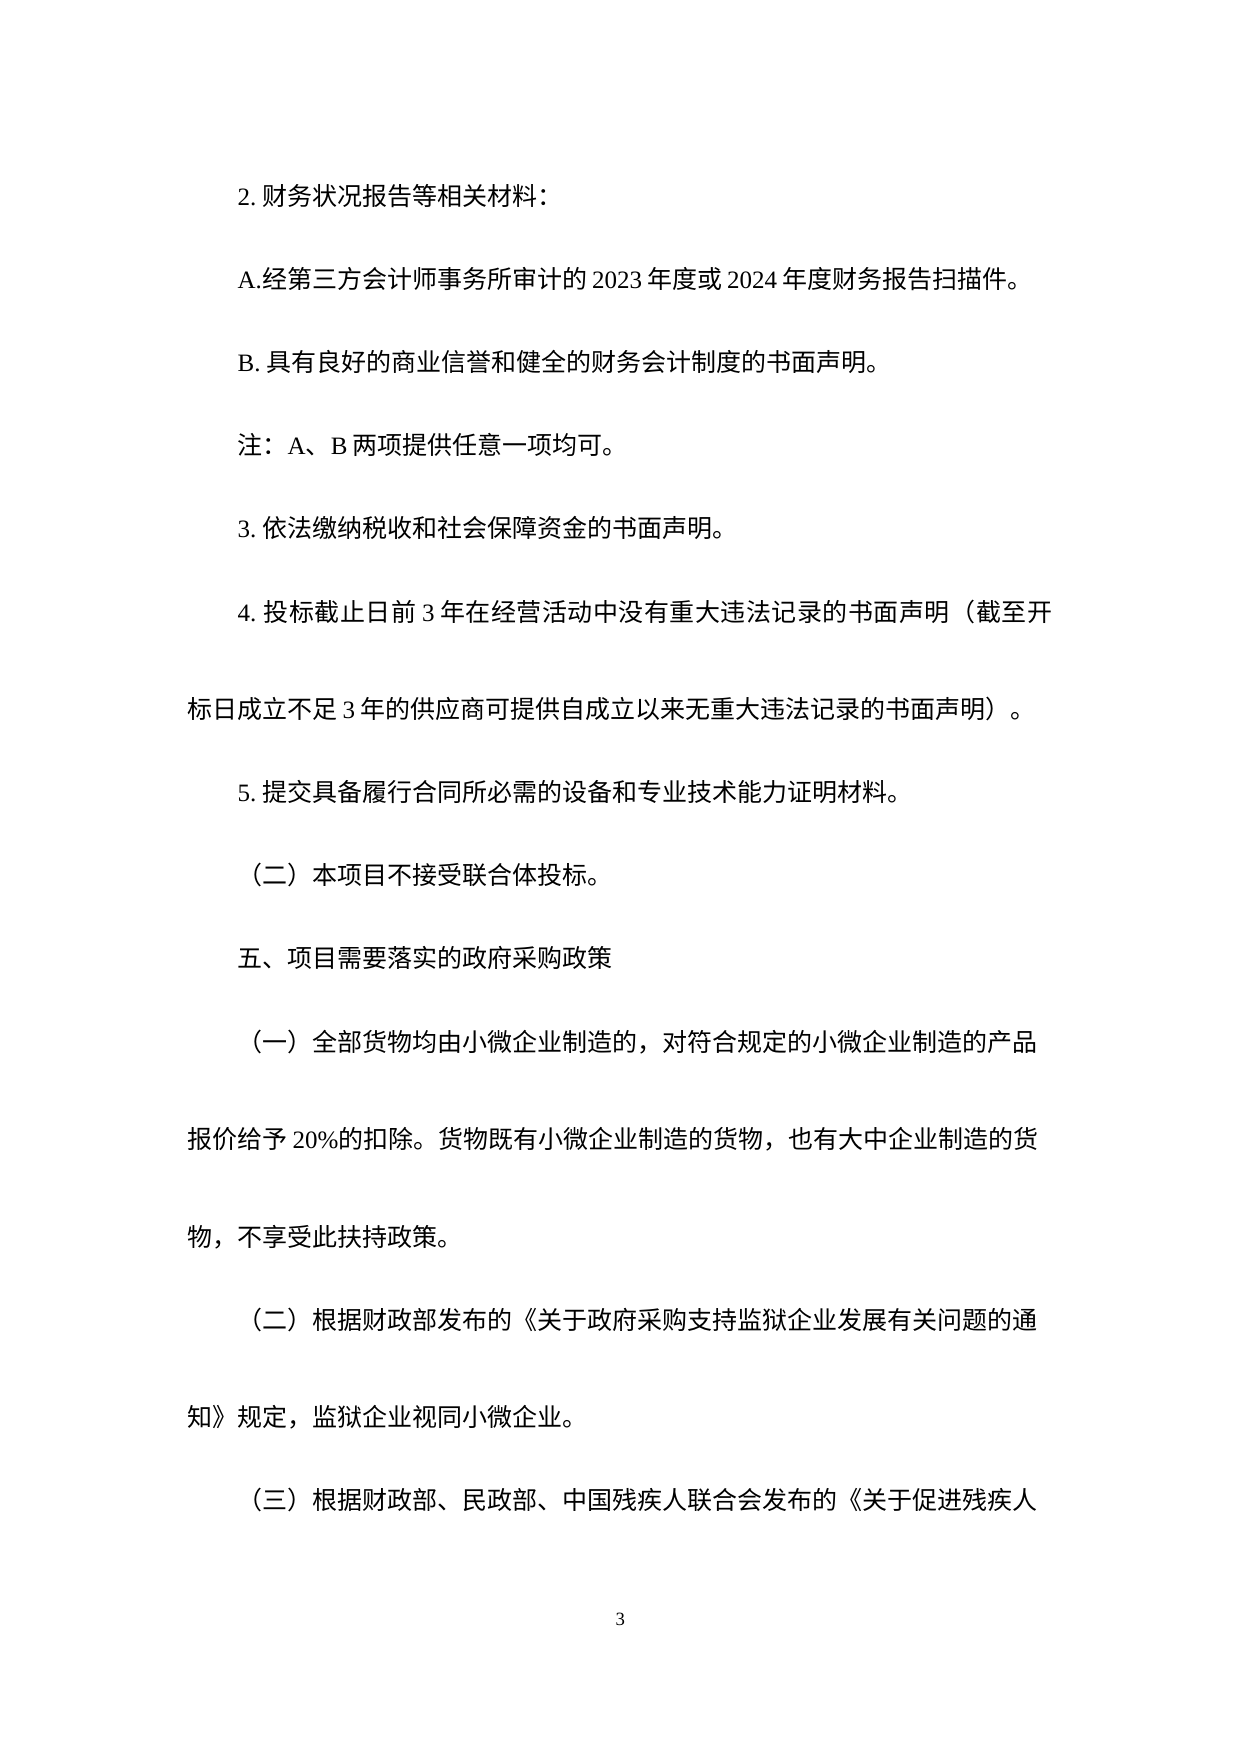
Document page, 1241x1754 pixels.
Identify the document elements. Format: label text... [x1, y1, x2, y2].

text 五、项目需要落实的政府采购政策 [187, 924, 1053, 989]
text 2. 财务状况报告等相关材料： [187, 162, 1053, 227]
text A.经第三方会计师事务所审计的2023年度或2024年度财务报告扫描件。 [187, 245, 1053, 310]
text （一）全部货物均由小微企业制造的，对符合规定的小微企业制造的产品报价给予20%的扣除。货物既有小微企业制造的货物，也有大中企业制造的货物，不享受此扶持政策。 [187, 1008, 1053, 1268]
text （二）本项目不接受联合体投标。 [187, 841, 1053, 906]
text 4. 投标截止日前3年在经营活动中没有重大违法记录的书面声明（截至开标日成立不足3年的供应商可提供自成立以来无重大违法记录的书面声明）。 [187, 578, 1053, 740]
text 5. 提交具备履行合同所必需的设备和专业技术能力证明材料。 [187, 758, 1053, 823]
text B. 具有良好的商业信誉和健全的财务会计制度的书面声明。 [187, 328, 1053, 393]
text 3. 依法缴纳税收和社会保障资金的书面声明。 [187, 494, 1053, 559]
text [187, 1466, 1053, 1531]
text （二）根据财政部发布的《关于政府采购支持监狱企业发展有关问题的通知》规定，监狱企业视同小微企业。 [187, 1286, 1053, 1448]
text 注：A、B两项提供任意一项均可。 [187, 411, 1053, 476]
